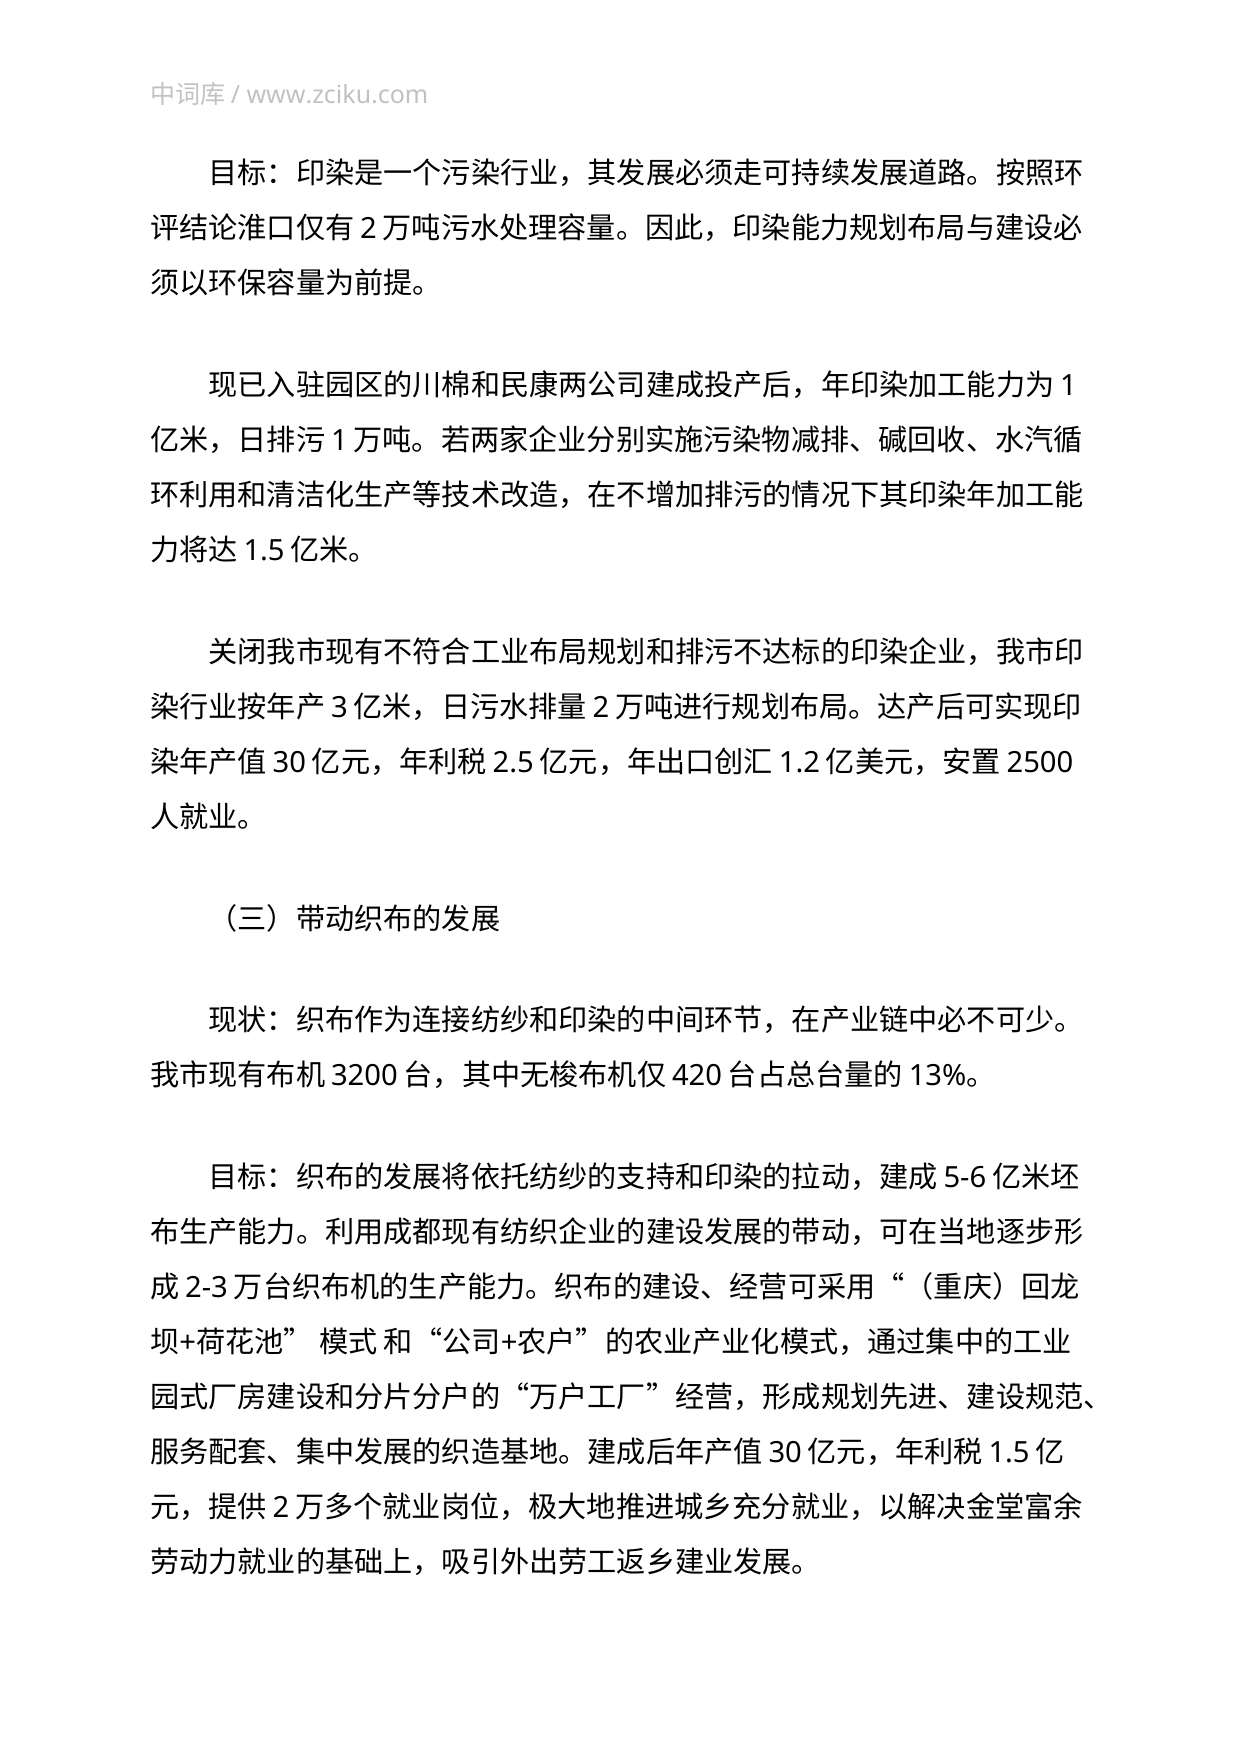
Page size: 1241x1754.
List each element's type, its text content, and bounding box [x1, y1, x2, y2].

text （三）带动织布的发展 [150, 895, 1090, 937]
text 目标：印染是一个污染行业，其发展必须走可持续发展道路。按照环评结论淮口仅有2万吨污水处理容量。因此，印染能力规划布局与建设必须以环保容量为前提。 [150, 150, 1090, 302]
text 现状：织布作为连接纺纱和印染的中间环节，在产业链中必不可少。我市现有布机3200台，其中无梭布机仅420台占总台量的13%。 [150, 997, 1090, 1094]
text 目标：织布的发展将依托纺纱的支持和印染的拉动，建成5-6亿米坯布生产能力。利用成都现有纺织企业的建设发展的带动，可在当地逐步形成2-3万台织布机的生产能力。织布的建设、经营可采用“（重庆）回龙坝+荷花池” 模式 和“公司+农户”的农业产业化模式，通过集中的工业园式厂房建设和分片分户的“万户工厂”经营，形成规划先进、建设规范、服务配套、集中发展的织造基地。建成后年产值30亿元，年利税1.5亿元，提供2万多个就业岗位，极大地推进城乡充分就业，以解决金堂富余劳动力就业的基础上，吸引外出劳工返乡建业发展。 [150, 1154, 1090, 1581]
text 现已入驻园区的川棉和民康两公司建成投产后，年印染加工能力为1亿米，日排污1万吨。若两家企业分别实施污染物减排、碱回收、水汽循环利用和清洁化生产等技术改造，在不增加排污的情况下其印染年加工能力将达1.5亿米。 [150, 362, 1090, 569]
text 关闭我市现有不符合工业布局规划和排污不达标的印染企业，我市印染行业按年产3亿米，日污水排量2万吨进行规划布局。达产后可实现印染年产值30亿元，年利税2.5亿元，年出口创汇1.2亿美元，安置2500人就业。 [150, 628, 1090, 836]
